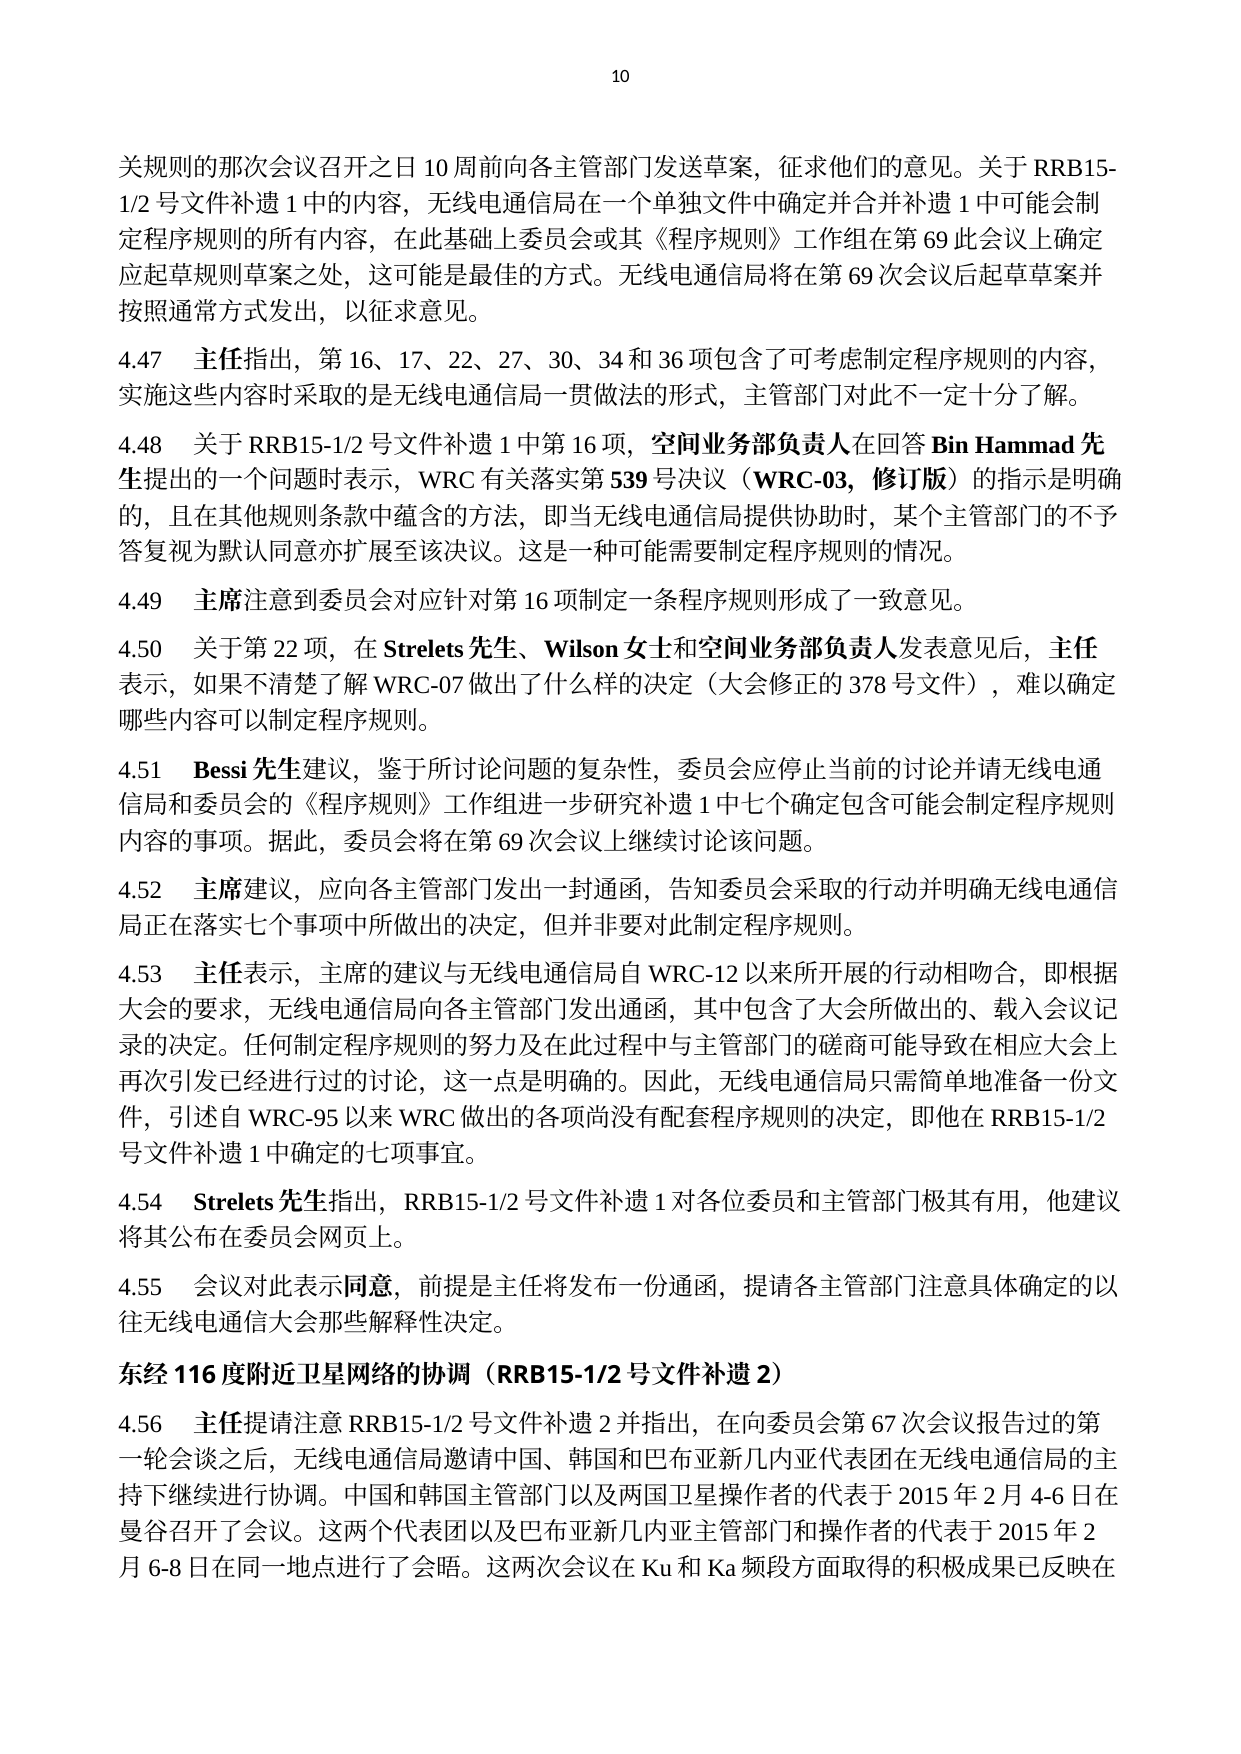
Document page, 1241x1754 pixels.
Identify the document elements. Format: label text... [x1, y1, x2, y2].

text 4.54 Strelets先生指出，RRB15-1/2号文件补遗1对各位委员和主管部门极其有用，他建议将其公布在委员会网页上。 [118, 1182, 1122, 1254]
text 4.48 关于RRB15-1/2号文件补遗1中第16项，空间业务部负责人在回答Bin Hammad先生提出的一个问题时表示，WRC有关落实第539号决议（WRC-03，修订版）的指示是明确的，且在其他规则条款中蕴含的方法，即当无线电通信局提供协助时，某个主管部门的不予答复视为默认同意亦扩展至该决议。这是一种可能需要制定程序规则的情况。 [118, 424, 1122, 568]
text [118, 1403, 1122, 1583]
text 4.50 关于第22项，在Strelets先生、Wilson女士和空间业务部负责人发表意见后，主任表示，如果不清楚了解WRC-07做出了什么样的决定（大会修正的378号文件），难以确定哪些内容可以制定程序规则。 [118, 629, 1122, 737]
text 东经116度附近卫星网络的协调（RRB15-1/2号文件补遗2） [118, 1355, 1122, 1391]
text 4.51 Bessi先生建议，鉴于所讨论问题的复杂性，委员会应停止当前的讨论并请无线电通信局和委员会的《程序规则》工作组进一步研究补遗1中七个确定包含可能会制定程序规则内容的事项。据此，委员会将在第69次会议上继续讨论该问题。 [118, 749, 1122, 857]
text 4.55 会议对此表示同意，前提是主任将发布一份通函，提请各主管部门注意具体确定的以往无线电通信大会那些解释性决定。 [118, 1266, 1122, 1338]
text 4.49 主席注意到委员会对应针对第16项制定一条程序规则形成了一致意见。 [118, 581, 1122, 616]
text 4.53 主任表示，主席的建议与无线电通信局自WRC-12以来所开展的行动相吻合，即根据大会的要求，无线电通信局向各主管部门发出通函，其中包含了大会所做出的、载入会议记录的决定。任何制定程序规则的努力及在此过程中与主管部门的磋商可能导致在相应大会上再次引发已经进行过的讨论，这一点是明确的。因此，无线电通信局只需简单地准备一份文件，引述自WRC-95以来WRC做出的各项尚没有配套程序规则的决定，即他在RRB15-1/2号文件补遗1中确定的七项事宜。 [118, 954, 1122, 1169]
text 4.47 主任指出，第16、17、22、27、30、34和36项包含了可考虑制定程序规则的内容，实施这些内容时采取的是无线电通信局一贯做法的形式，主管部门对此不一定十分了解。 [118, 340, 1122, 412]
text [118, 148, 1122, 327]
text 4.52 主席建议，应向各主管部门发出一封通函，告知委员会采取的行动并明确无线电通信局正在落实七个事项中所做出的决定，但并非要对此制定程序规则。 [118, 869, 1122, 941]
